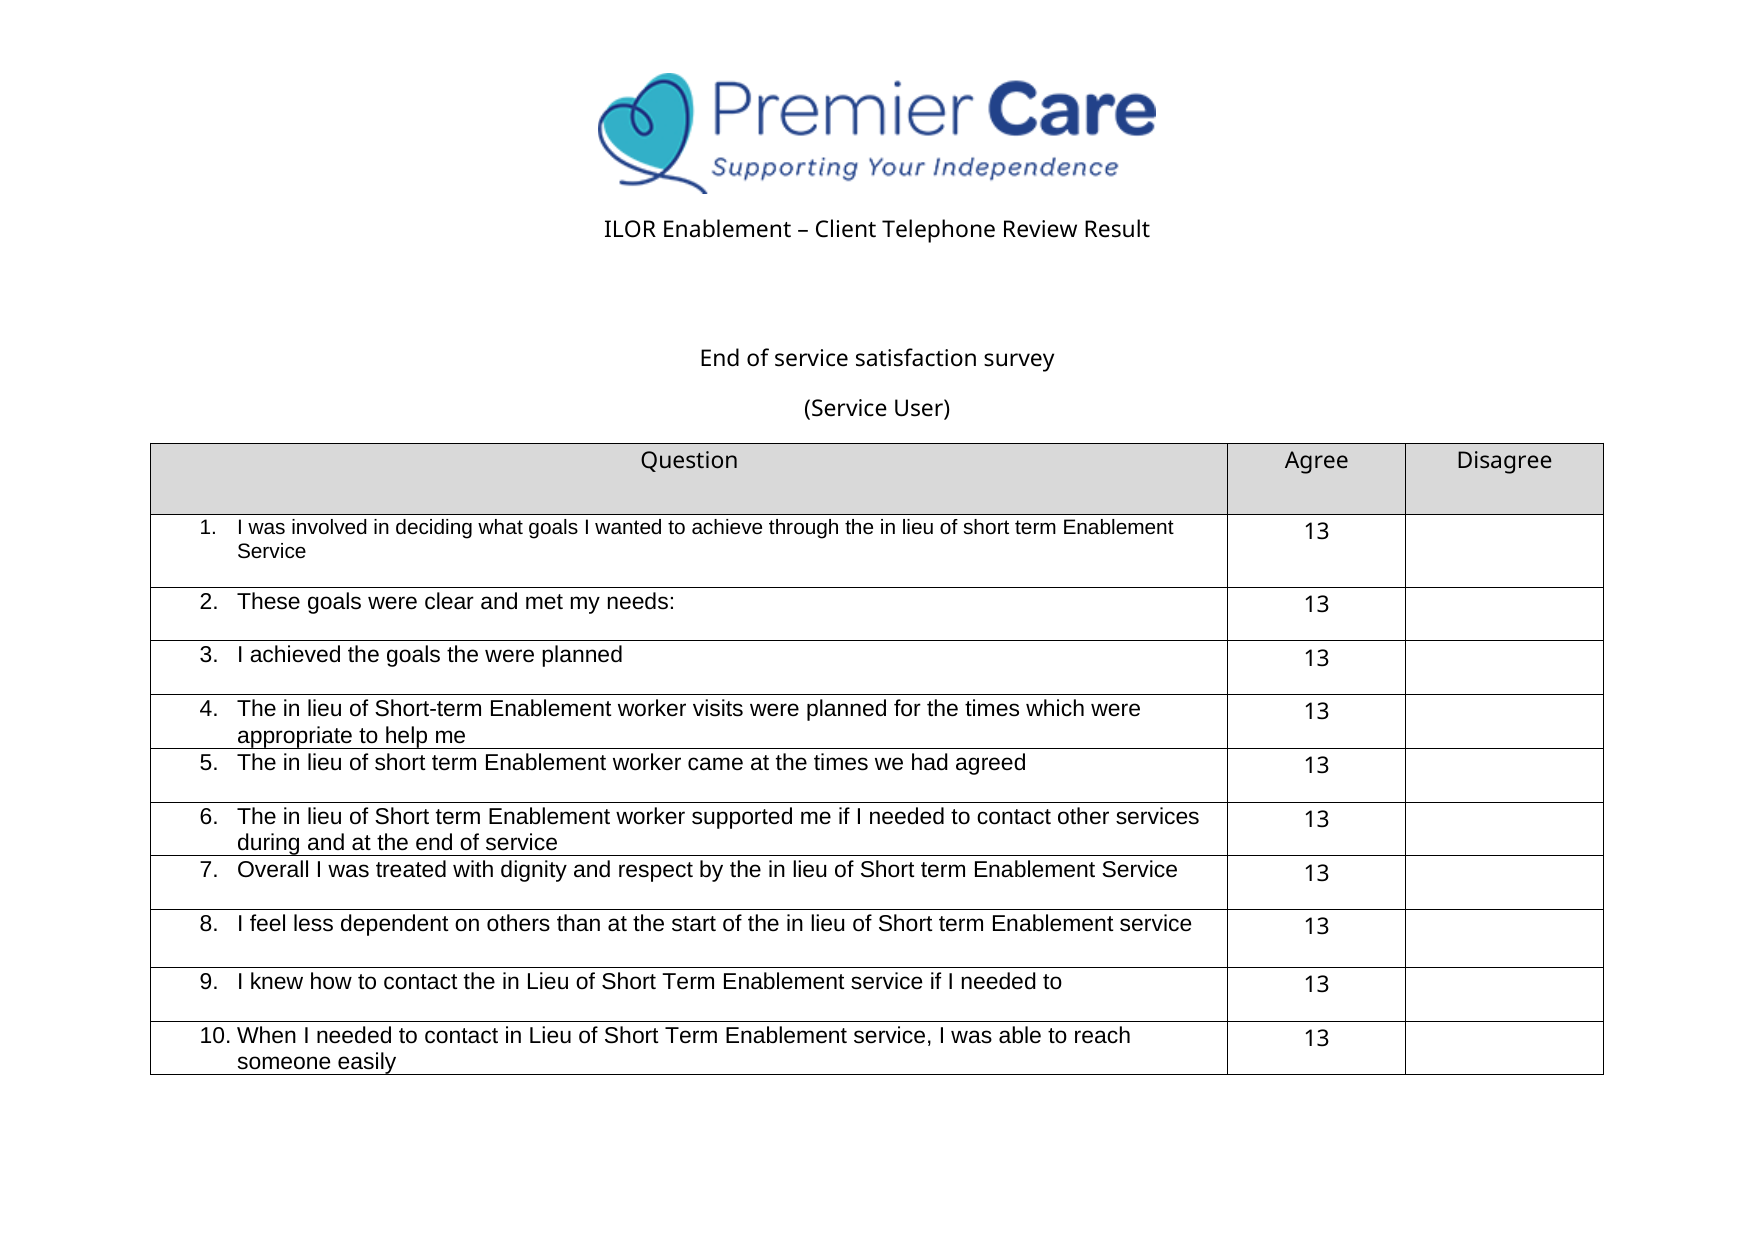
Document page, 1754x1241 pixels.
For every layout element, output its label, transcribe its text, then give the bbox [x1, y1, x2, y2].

table_cell [1406, 695, 1603, 748]
table_cell The in lieu of Short term Enablement worker supported me if I needed to contact other services during and at the end of service [151, 803, 1227, 855]
table_header Disagree [1406, 444, 1603, 514]
table_cell [1406, 588, 1603, 640]
table_cell [1406, 856, 1603, 909]
table_cell 13 [1228, 749, 1405, 802]
table_cell I was involved in deciding what goals I wanted to achieve through the in lieu of short term Enablement Service [151, 515, 1227, 587]
table_cell I feel less dependent on others than at the start of the in lieu of Short term Enablement service [151, 910, 1227, 967]
table_cell [1406, 641, 1603, 694]
text End of service satisfaction survey [150, 342, 1604, 373]
table_cell [1406, 749, 1603, 802]
table_cell 13 [1228, 1022, 1405, 1074]
table_cell 13 [1228, 910, 1405, 967]
picture [598, 73, 1156, 194]
table_header Question [151, 444, 1227, 514]
table_cell The in lieu of short term Enablement worker came at the times we had agreed [151, 749, 1227, 802]
table_cell [1406, 803, 1603, 855]
table_cell 13 [1228, 968, 1405, 1021]
table_cell 13 [1228, 856, 1405, 909]
table_cell 13 [1228, 641, 1405, 694]
table_cell When I needed to contact in Lieu of Short Term Enablement service, I was able to reach someone easily [151, 1022, 1227, 1074]
table_cell 13 [1228, 695, 1405, 748]
text (Service User) [150, 392, 1604, 423]
table_cell These goals were clear and met my needs: [151, 588, 1227, 640]
table_cell 13 [1228, 515, 1405, 587]
table_cell The in lieu of Short-term Enablement worker visits were planned for the times which were appropriate to help me [151, 695, 1227, 748]
table_header Agree [1228, 444, 1405, 514]
table_cell [1406, 515, 1603, 587]
table_cell I knew how to contact the in Lieu of Short Term Enablement service if I needed to [151, 968, 1227, 1021]
table_cell 13 [1228, 803, 1405, 855]
table_cell [1406, 1022, 1603, 1074]
table_cell Overall I was treated with dignity and respect by the in lieu of Short term Enablement Service [151, 856, 1227, 909]
table_cell I achieved the goals the were planned [151, 641, 1227, 694]
table_cell 13 [1228, 588, 1405, 640]
table_cell [1406, 968, 1603, 1021]
table_cell [1406, 910, 1603, 967]
